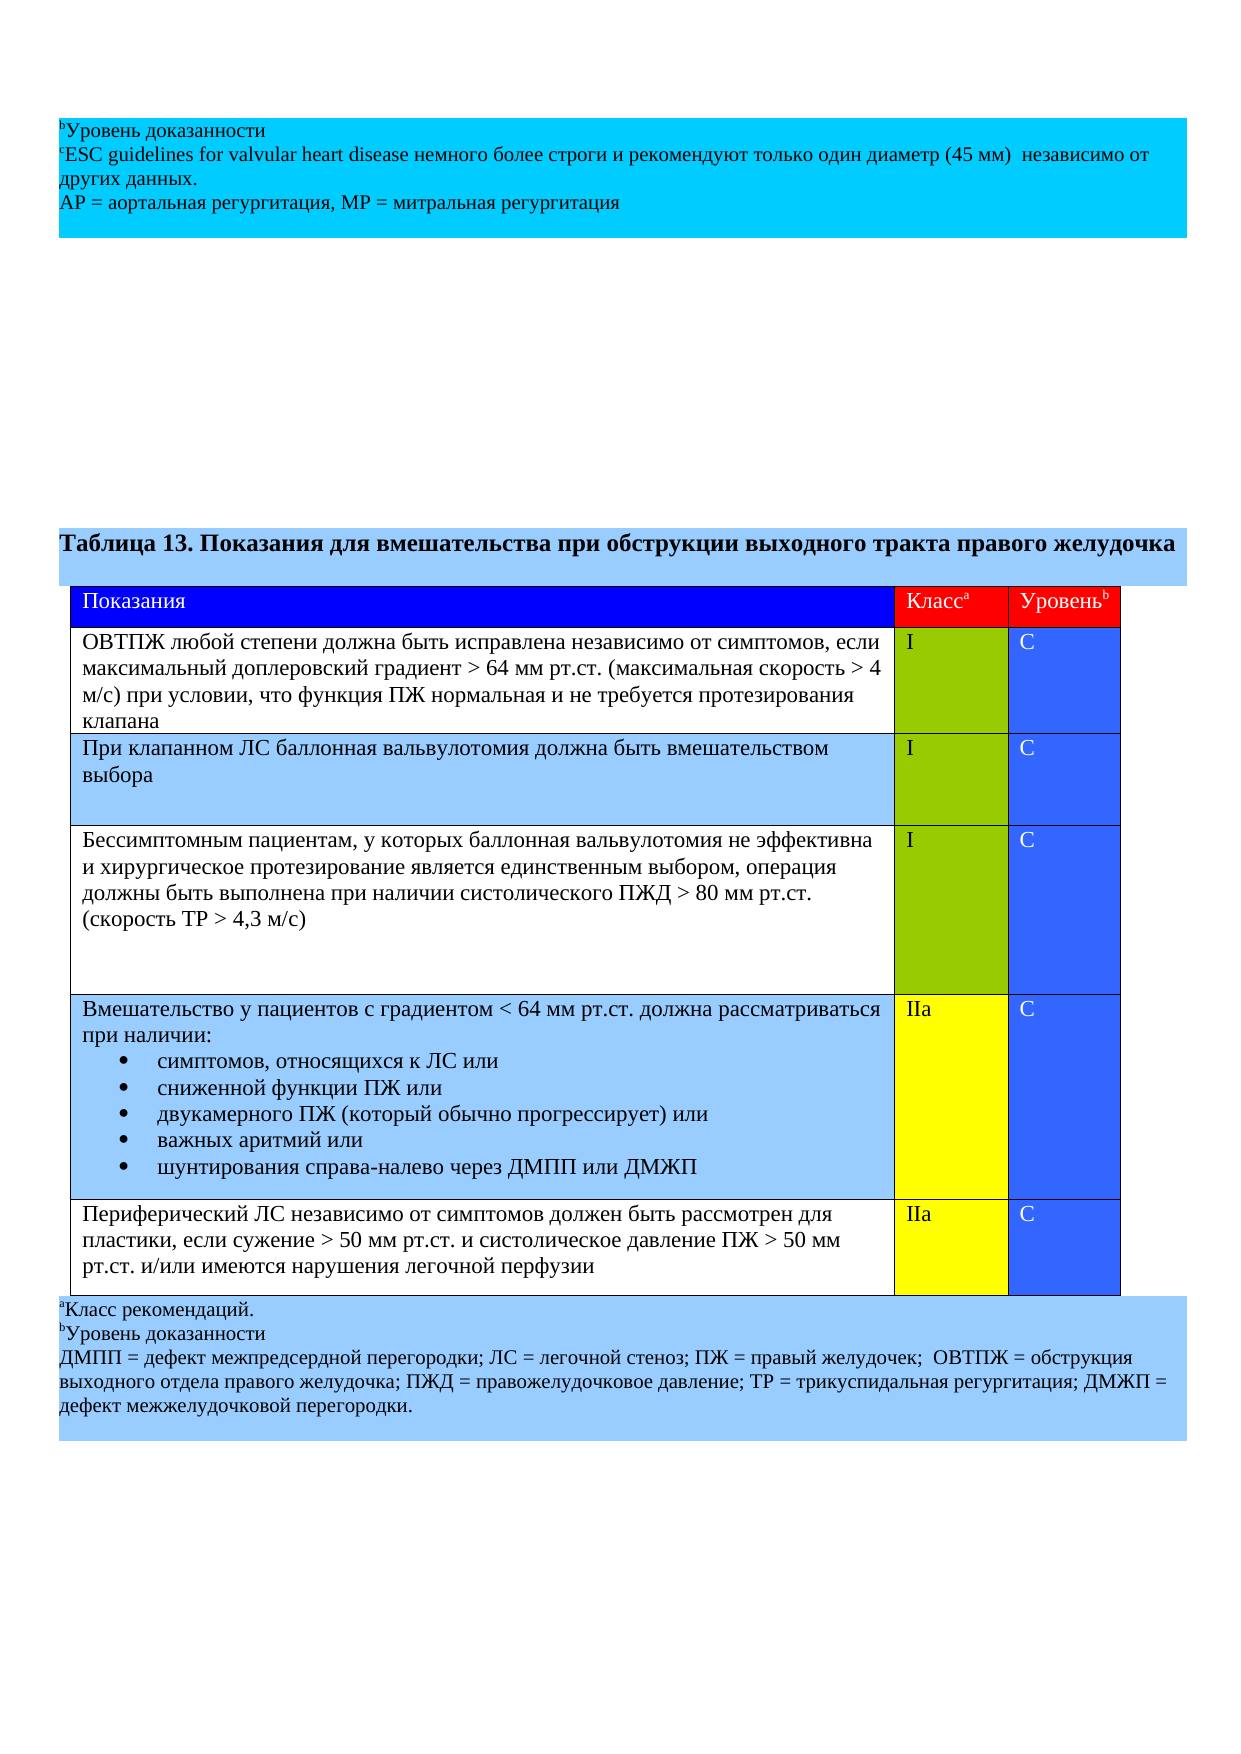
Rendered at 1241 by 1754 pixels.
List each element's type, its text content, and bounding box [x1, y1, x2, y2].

table_header Показания [71, 587, 894, 627]
table_cell C [1009, 826, 1120, 994]
text аКласс рекомендаций. [59, 1296, 1187, 1321]
table_cell ОВТПЖ любой степени должна быть исправлена независимо от симптомов, если максимальный доплеровский градиент > 64 мм рт.ст. (максимальная скорость > 4 м/с) при условии, что функция ПЖ нормальная и не требуется протезирования клапана [71, 628, 894, 733]
text сESC guidelines for valvular heart disease немного более строги и рекомендуют только один диаметр (45 мм) независимо от других данных. [59, 142, 1187, 190]
table_cell При клапанном ЛС баллонная вальвулотомия должна быть вмешательством выбора [71, 734, 894, 825]
table_cell I [895, 628, 1008, 733]
table_cell I [895, 826, 1008, 994]
table_cell C [1009, 628, 1120, 733]
text ДМПП = дефект межпредсердной перегородки; ЛС = легочной стеноз; ПЖ = правый желудочек; ОВТПЖ = обструкция выходного отдела правого желудочка; ПЖД = правожелудочковое давление; ТР = трикуспидальная регургитация; ДМЖП = дефект межжелудочковой перегородки. [59, 1344, 1187, 1417]
text АР = аортальная регургитация, МР = митральная регургитация [59, 190, 1187, 214]
table_cell C [1009, 1200, 1120, 1295]
table_cell Вмешательство у пациентов с градиентом < 64 мм рт.ст. должна рассматриваться при наличии: симптомов, относящихся к ЛС или сниженной функции ПЖ или двукамерного ПЖ (который обычно прогрессирует) или важных аритмий или шунтирования справа-налево через ДМПП или ДМЖП [71, 995, 894, 1199]
table_cell Периферический ЛС независимо от симптомов должен быть рассмотрен для пластики, если сужение > 50 мм рт.ст. и систолическое давление ПЖ > 50 мм рт.ст. и/или имеются нарушения легочной перфузии [71, 1200, 894, 1295]
table_header Класса [895, 587, 1008, 627]
table_cell I [895, 734, 1008, 825]
table_cell IIa [895, 995, 1008, 1199]
table_cell C [1009, 995, 1120, 1199]
table_cell IIa [895, 1200, 1008, 1295]
table_cell C [1009, 734, 1120, 825]
text Таблица 13. Показания для вмешательства при обструкции выходного тракта правого желудочка [59, 528, 1187, 557]
text bУровень доказанности [59, 118, 1187, 142]
table_cell Бессимптомным пациентам, у которых баллонная вальвулотомия не эффективна и хирургическое протезирование является единственным выбором, операция должны быть выполнена при наличии систолического ПЖД > 80 мм рт.ст. (скорость ТР > 4,3 м/c) [71, 826, 894, 994]
text bУровень доказанности [59, 1321, 1187, 1344]
table_header Уровеньb [1009, 587, 1120, 627]
